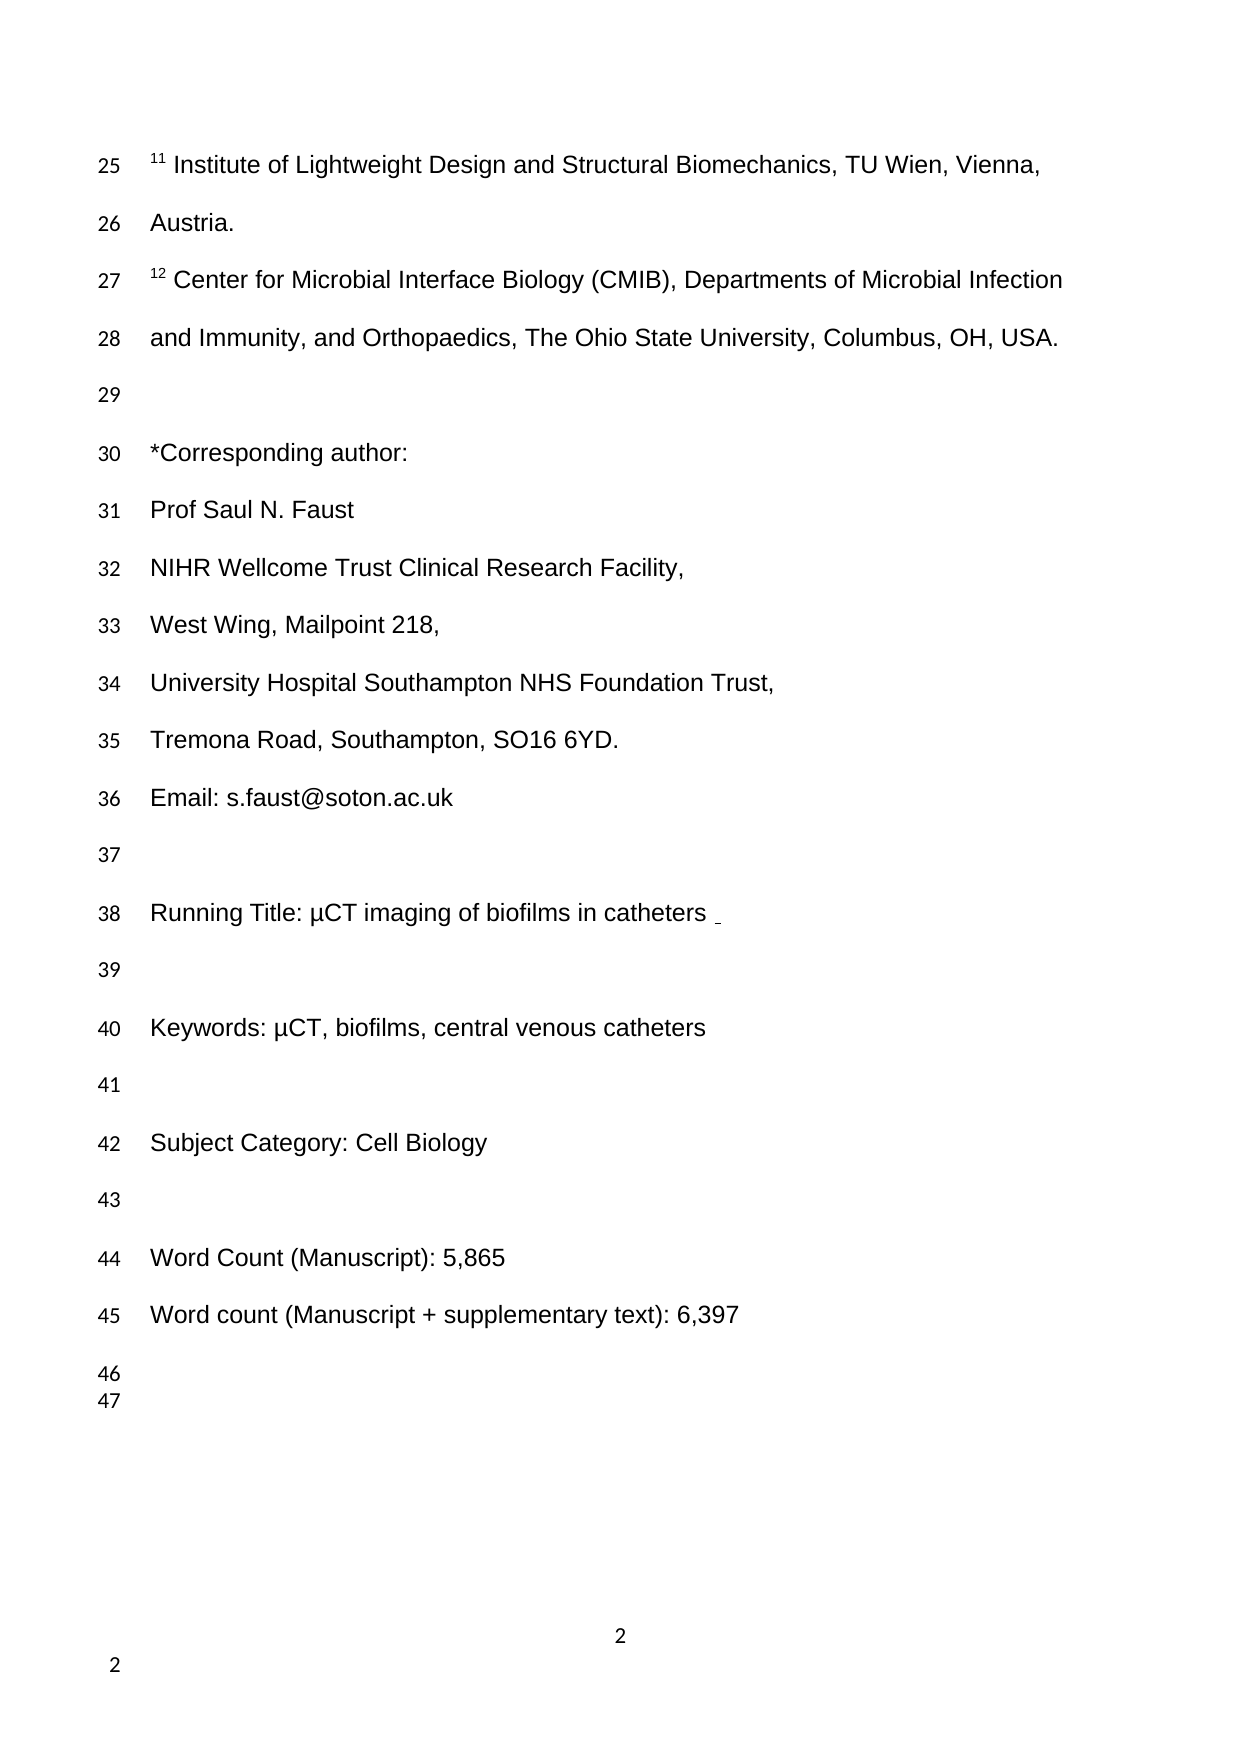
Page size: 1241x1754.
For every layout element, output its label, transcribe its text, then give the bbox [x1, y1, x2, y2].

text 11 Institute of Lightweight Design and Structural Biomechanics, TU Wien, Vienna, Austria. [150, 150, 1090, 236]
text Word Count (Manuscript): 5,865 [150, 1242, 1090, 1271]
text Tremona Road, Southampton, SO16 6YD. [150, 725, 1090, 754]
text *Corresponding author: [150, 437, 1090, 466]
text Prof Saul N. Faust [150, 495, 1090, 524]
text Email: s.faust@soton.ac.uk [150, 782, 1090, 811]
text Word count (Manuscript + supplementary text): 6,397 [150, 1300, 1090, 1329]
title Running Title: µCT imaging of biofilms in catheters [150, 897, 1090, 926]
text West Wing, Mailpoint 218, [150, 610, 1090, 639]
text Subject Category: Cell Biology [150, 1127, 1090, 1156]
text Keywords: µCT, biofilms, central venous catheters [150, 1012, 1090, 1041]
text NIHR Wellcome Trust Clinical Research Facility, [150, 552, 1090, 581]
text University Hospital Southampton NHS Foundation Trust, [150, 667, 1090, 696]
text 12 Center for Microbial Interface Biology (CMIB), Departments of Microbial Infection and Immunity, and Orthopaedics, The Ohio State University, Columbus, OH, USA. [150, 265, 1090, 351]
